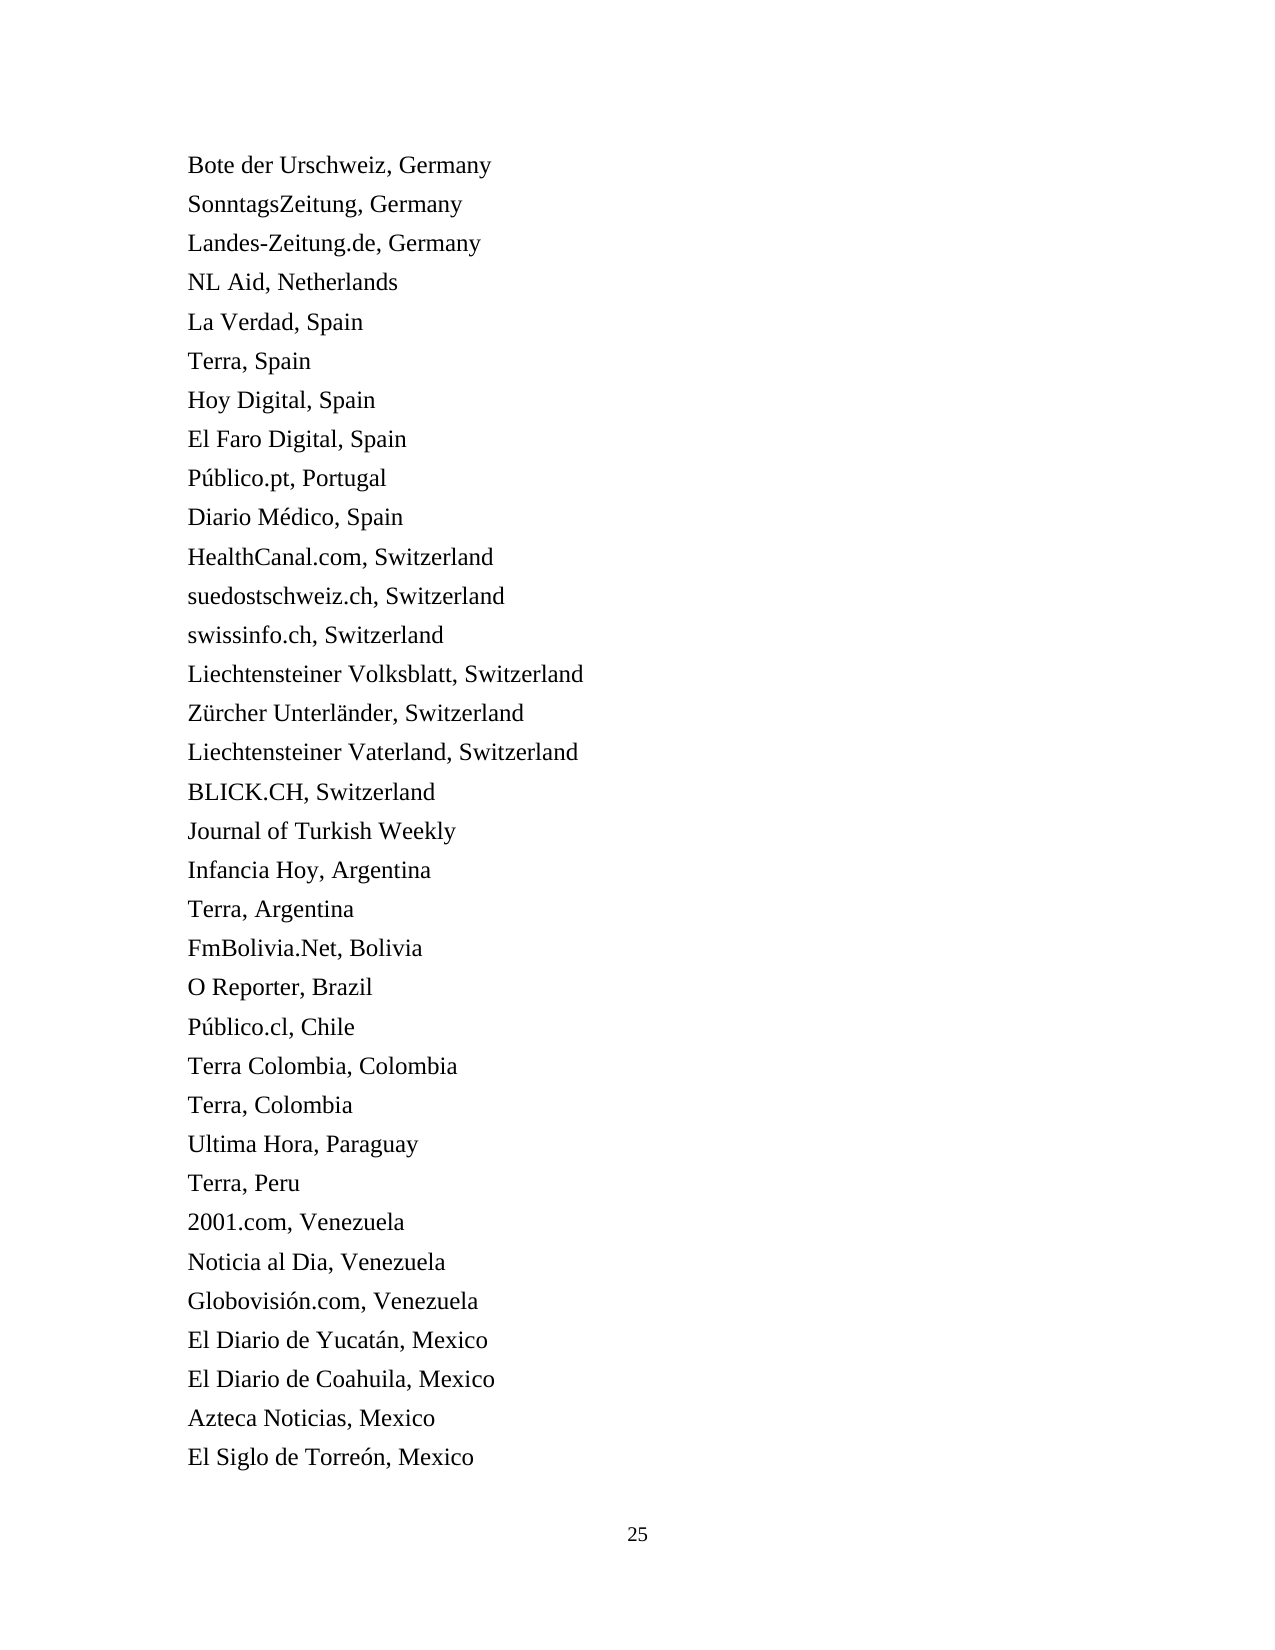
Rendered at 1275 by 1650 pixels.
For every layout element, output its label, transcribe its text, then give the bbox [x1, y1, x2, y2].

text 2001.com, Venezuela [187, 1207, 1087, 1236]
text Zürcher Unterländer, Switzerland [187, 698, 1087, 727]
text El Faro Digital, Spain [187, 424, 1087, 453]
text Journal of Turkish Weekly [187, 816, 1087, 844]
text HealthCanal.com, Switzerland [187, 542, 1087, 570]
text Azteca Noticias, Mexico [187, 1403, 1087, 1432]
text Terra, Peru [187, 1168, 1087, 1197]
text Liechtensteiner Vaterland, Switzerland [187, 737, 1087, 766]
text El Siglo de Torreón, Mexico [187, 1442, 1087, 1471]
text El Diario de Coahuila, Mexico [187, 1364, 1087, 1393]
text Globovisión.com, Venezuela [187, 1286, 1087, 1314]
text suedostschweiz.ch, Switzerland [187, 581, 1087, 609]
text Hoy Digital, Spain [187, 385, 1087, 414]
text BLICK.CH, Switzerland [187, 777, 1087, 805]
text Liechtensteiner Volksblatt, Switzerland [187, 659, 1087, 688]
text El Diario de Yucatán, Mexico [187, 1325, 1087, 1354]
text Público.cl, Chile [187, 1012, 1087, 1040]
text Terra Colombia, Colombia [187, 1051, 1087, 1079]
text SonntagsZeitung, Germany [187, 189, 1087, 218]
text Landes-Zeitung.de, Germany [187, 228, 1087, 257]
text FmBolivia.Net, Bolivia [187, 933, 1087, 962]
text Público.pt, Portugal [187, 463, 1087, 492]
text Infancia Hoy, Argentina [187, 855, 1087, 884]
text Terra, Colombia [187, 1090, 1087, 1119]
text Noticia al Dia, Venezuela [187, 1247, 1087, 1275]
text Terra, Spain [187, 346, 1087, 374]
text Bote der Urschweiz, Germany [187, 150, 1087, 179]
text Ultima Hora, Paraguay [187, 1129, 1087, 1158]
text O Reporter, Brazil [187, 972, 1087, 1001]
text Terra, Argentina [187, 894, 1087, 923]
text La Verdad, Spain [187, 307, 1087, 335]
text swissinfo.ch, Switzerland [187, 620, 1087, 649]
text Diario Médico, Spain [187, 502, 1087, 531]
text NL Aid, Netherlands [187, 267, 1087, 296]
